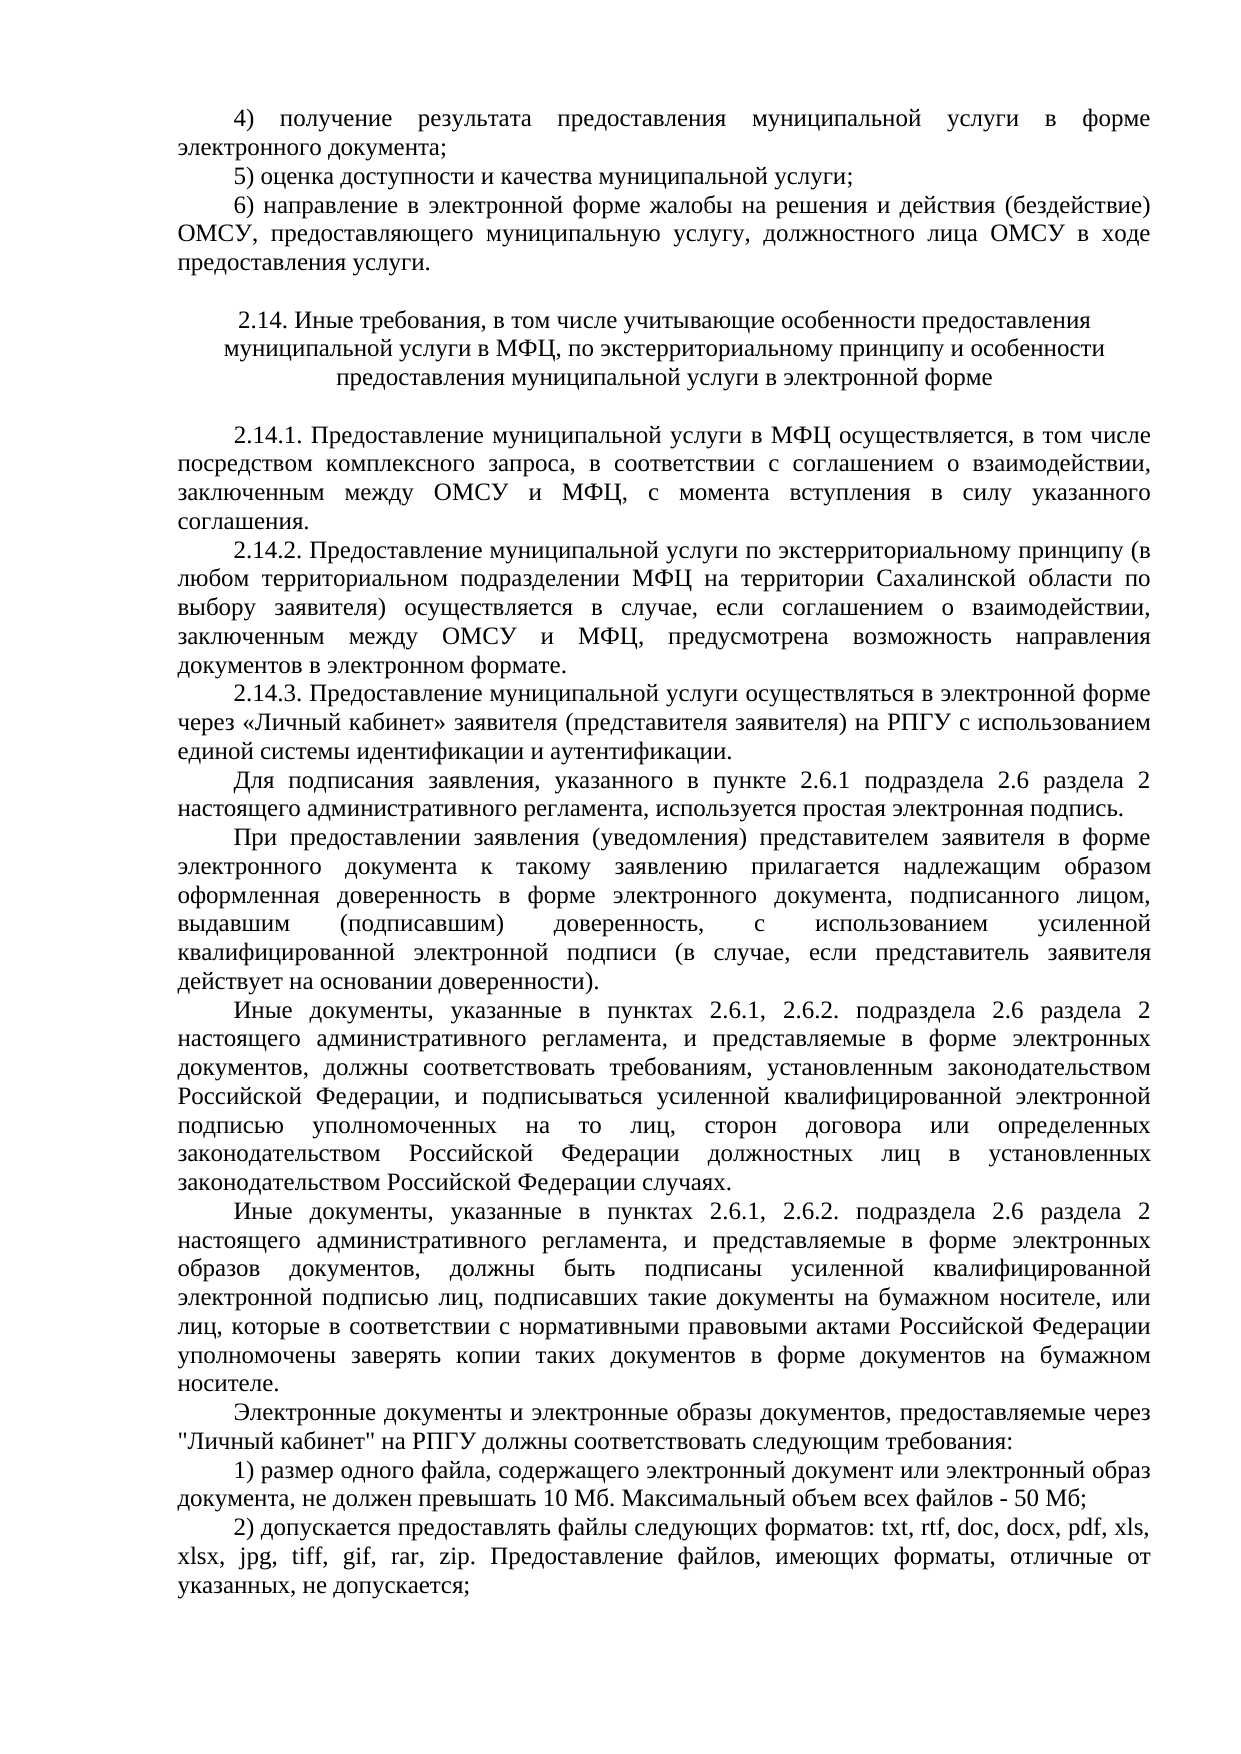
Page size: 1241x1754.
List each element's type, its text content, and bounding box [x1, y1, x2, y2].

text 2.14.1. Предоставление муниципальной услуги в МФЦ осуществляется, в том числе посредством комплексного запроса, в соответствии с соглашением о взаимодействии, заключенным между ОМСУ и МФЦ, с момента вступления в силу указанного соглашения. [177, 420, 1152, 535]
text 2.14. Иные требования, в том числе учитывающие особенности предоставления муниципальной услуги в МФЦ, по экстерриториальному принципу и особенности предоставления муниципальной услуги в электронной форме [177, 305, 1152, 391]
text 5) оценка доступности и качества муниципальной услуги; [177, 161, 1152, 190]
text Для подписания заявления, указанного в пункте 2.6.1 подраздела 2.6 раздела 2 настоящего административного регламента, используется простая электронная подпись. [177, 765, 1152, 822]
text Иные документы, указанные в пунктах 2.6.1, 2.6.2. подраздела 2.6 раздела 2 настоящего административного регламента, и представляемые в форме электронных образов документов, должны быть подписаны усиленной квалифицированной электронной подписью лиц, подписавших такие документы на бумажном носителе, или лиц, которые в соответствии с нормативными правовыми актами Российской Федерации уполномочены заверять копии таких документов в форме документов на бумажном носителе. [177, 1196, 1152, 1397]
text 2.14.2. Предоставление муниципальной услуги по экстерриториальному принципу (в любом территориальном подразделении МФЦ на территории Сахалинской области по выбору заявителя) осуществляется в случае, если соглашением о взаимодействии, заключенным между ОМСУ и МФЦ, предусмотрена возможность направления документов в электронном формате. [177, 535, 1152, 678]
text Иные документы, указанные в пунктах 2.6.1, 2.6.2. подраздела 2.6 раздела 2 настоящего административного регламента, и представляемые в форме электронных документов, должны соответствовать требованиям, установленным законодательством Российской Федерации, и подписываться усиленной квалифицированной электронной подписью уполномоченных на то лиц, сторон договора или определенных законодательством Российской Федерации должностных лиц в установленных законодательством Российской Федерации случаях. [177, 995, 1152, 1196]
text 2.14.3. Предоставление муниципальной услуги осуществляться в электронной форме через «Личный кабинет» заявителя (представителя заявителя) на РПГУ с использованием единой системы идентификации и аутентификации. [177, 678, 1152, 765]
text Электронные документы и электронные образы документов, предоставляемые через "Личный кабинет" на РПГУ должны соответствовать следующим требования: [177, 1397, 1152, 1455]
text При предоставлении заявления (уведомления) представителем заявителя в форме электронного документа к такому заявлению прилагается надлежащим образом оформленная доверенность в форме электронного документа, подписанного лицом, выдавшим (подписавшим) доверенность, с использованием усиленной квалифицированной электронной подписи (в случае, если представитель заявителя действует на основании доверенности). [177, 822, 1152, 995]
text 4) получение результата предоставления муниципальной услуги в форме электронного документа; [177, 103, 1152, 161]
text 1) размер одного файла, содержащего электронный документ или электронный образ документа, не должен превышать 10 Мб. Максимальный объем всех файлов - 50 Мб; [177, 1455, 1152, 1512]
text 2) допускается предоставлять файлы следующих форматов: txt, rtf, doc, docx, pdf, xls, xlsx, jpg, tiff, gif, rar, zip. Предоставление файлов, имеющих форматы, отличные от указанных, не допускается; [177, 1512, 1152, 1598]
text 6) направление в электронной форме жалобы на решения и действия (бездействие) ОМСУ, предоставляющего муниципальную услугу, должностного лица ОМСУ в ходе предоставления услуги. [177, 190, 1152, 276]
